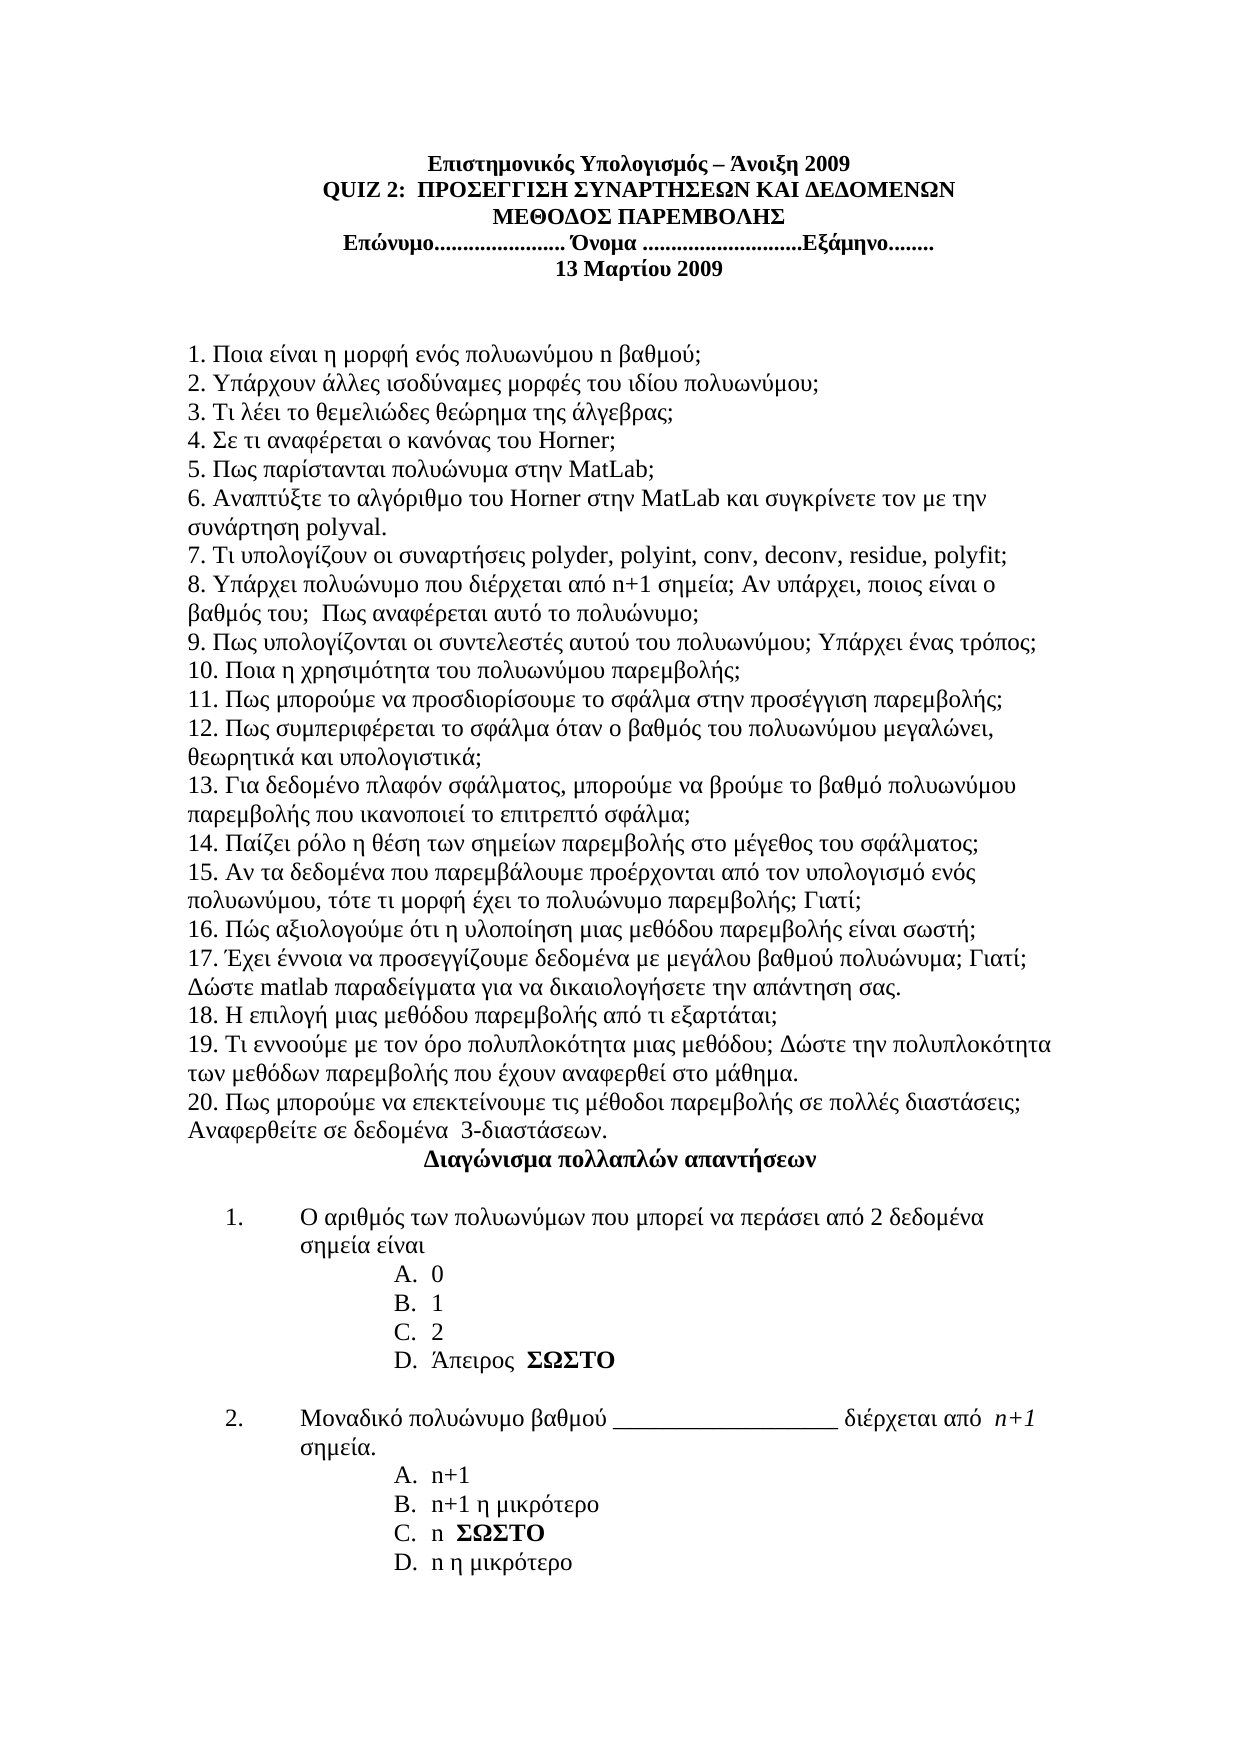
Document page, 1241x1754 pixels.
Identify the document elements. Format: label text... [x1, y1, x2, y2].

text 10. Ποια η χρησιμότητα του πολυωνύμου παρεμβολής; [187, 656, 1053, 684]
text 7. Τι υπολογίζουν οι συναρτήσεις polyder, polyint, conv, deconv, residue, polyfit; [187, 541, 1053, 569]
text 15. Αν τα δεδομένα που παρεμβάλουμε προέρχονται από τον υπολογισμό ενός πολυωνύμου, τότε τι μορφή έχει το πολυώνυμο παρεμβολής; Γιατί; [187, 857, 1053, 914]
text 9. Πως υπολογίζονται οι συντελεστές αυτού του πολυωνύμου; Υπάρχει ένας τρόπος; [187, 627, 1053, 656]
list n ΣΩΣΤΟ [394, 1518, 1053, 1547]
text 16. Πώς αξιολογούμε ότι η υλοποίηση μιας μεθόδου παρεμβολής είναι σωστή; [187, 914, 1053, 943]
text 3. Τι λέει το θεμελιώδες θεώρημα της άλγεβρας; [187, 397, 1053, 426]
list 2 [394, 1317, 1053, 1346]
list n+1 [394, 1461, 1053, 1489]
text 17. Έχει έννοια να προσεγγίζουμε δεδομένα με μεγάλου βαθμού πολυώνυμα; Γιατί; Δώστε matlab παραδείγματα για να δικαιολογήσετε την απάντηση σας. [187, 943, 1053, 1001]
list Ο αριθμός των πολυωνύμων που μπορεί να περάσει από 2 δεδομένα σημεία είναι [225, 1202, 1053, 1259]
text 19. Τι εννοούμε με τον όρο πολυπλοκότητα μιας μεθόδου; Δώστε την πολυπλοκότητα των μεθόδων παρεμβολής που έχουν αναφερθεί στο μάθημα. [187, 1029, 1053, 1087]
list 0 [394, 1259, 1053, 1288]
text QUIZ 2: ΠΡΟΣΕΓΓΙΣΗ ΣΥΝΑΡΤΗΣΕΩΝ ΚΑΙ ΔΕΔΟΜΕΝΩΝ [225, 176, 1053, 203]
text 8. Υπάρχει πολυώνυμο που διέρχεται από n+1 σημεία; Αν υπάρχει, ποιος είναι ο βαθμός του; Πως αναφέρεται αυτό το πολυώνυμο; [187, 569, 1053, 627]
text Επιστημονικός Υπολογισμός – Άνοιξη 2009 [225, 150, 1053, 176]
text Διαγώνισμα πολλαπλών απαντήσεων [187, 1144, 1053, 1173]
text 1. Ποια είναι η μορφή ενός πολυωνύμου n βαθμού; [187, 339, 1053, 368]
text 18. Η επιλογή μιας μεθόδου παρεμβολής από τι εξαρτάται; [187, 1001, 1053, 1029]
text Επώνυμο....................... Όνομα ............................Εξάμηνο........ [225, 229, 1053, 255]
text 13 Μαρτίου 2009 [225, 255, 1053, 282]
text 2. Υπάρχουν άλλες ισοδύναμες μορφές του ιδίου πολυωνύμου; [187, 368, 1053, 397]
list Άπειρος ΣΩΣΤΟ [394, 1346, 1053, 1374]
text 13. Για δεδομένο πλαφόν σφάλματος, μπορούμε να βρούμε το βαθμό πολυωνύμου παρεμβολής που ικανοποιεί το επιτρεπτό σφάλμα; [187, 771, 1053, 828]
text 6. Αναπτύξτε το αλγόριθμο του Horner στην MatLab και συγκρίνετε τον με την συνάρτηση polyval. [187, 483, 1053, 541]
text 4. Σε τι αναφέρεται ο κανόνας του Horner; [187, 426, 1053, 454]
list n+1 η μικρότερο [394, 1489, 1053, 1518]
list n η μικρότερο [394, 1547, 1053, 1576]
text 5. Πως παρίστανται πολυώνυμα στην MatLab; [187, 454, 1053, 483]
text 20. Πως μπορούμε να επεκτείνουμε τις μέθοδοι παρεμβολής σε πολλές διαστάσεις; Αναφερθείτε σε δεδομένα 3-διαστάσεων. [187, 1087, 1053, 1144]
list Μοναδικό πολυώνυμο βαθμού __________________ διέρχεται από n+1 σημεία. [225, 1403, 1053, 1461]
text 14. Παίζει ρόλο η θέση των σημείων παρεμβολής στο μέγεθος του σφάλματος; [187, 828, 1053, 857]
text 11. Πως μπορούμε να προσδιορίσουμε το σφάλμα στην προσέγγιση παρεμβολής; [187, 684, 1053, 713]
list 1 [394, 1288, 1053, 1317]
text ΜΕΘΟΔΟΣ ΠΑΡΕΜΒΟΛΗΣ [225, 203, 1053, 229]
text 12. Πως συμπεριφέρεται το σφάλμα όταν ο βαθμός του πολυωνύμου μεγαλώνει, θεωρητικά και υπολογιστικά; [187, 713, 1053, 771]
